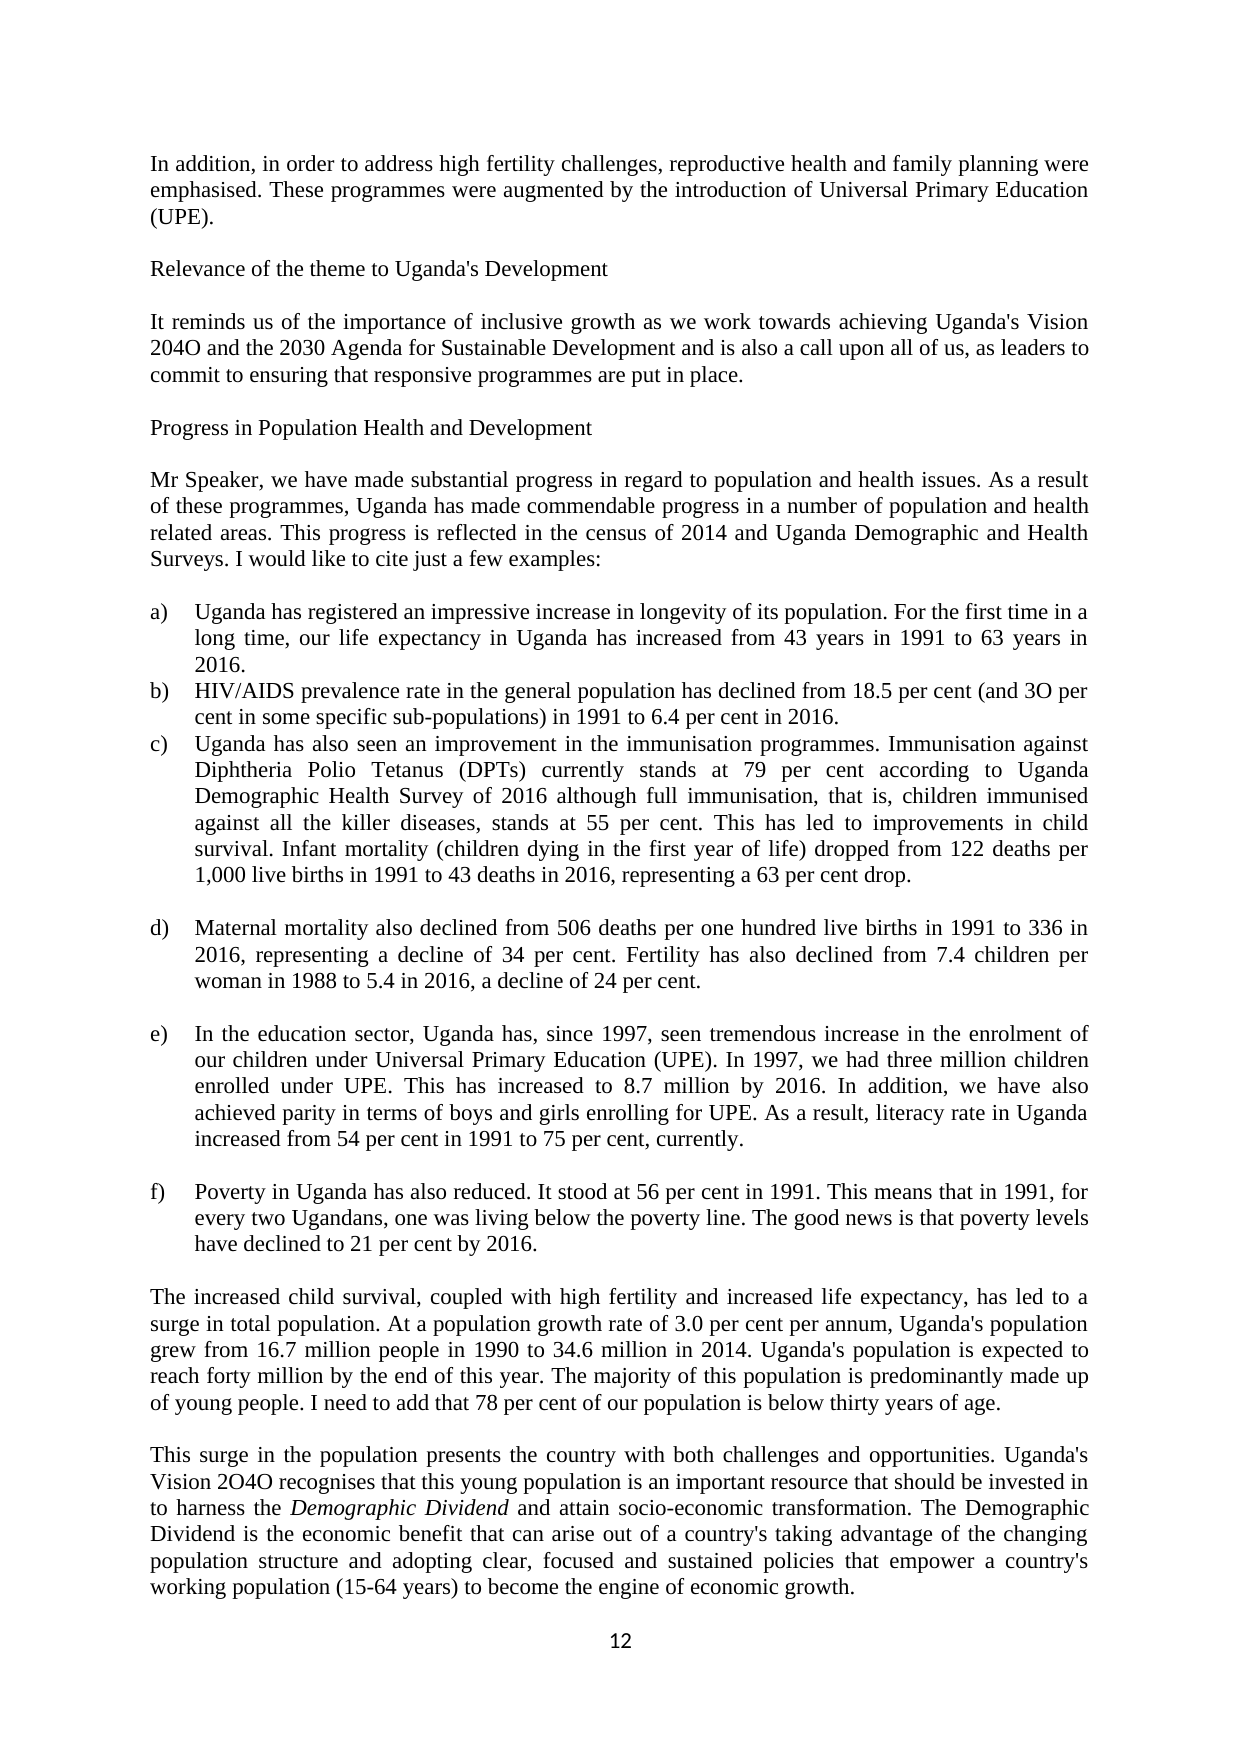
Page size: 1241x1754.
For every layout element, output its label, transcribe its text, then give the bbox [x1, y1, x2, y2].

text Relevance of the theme to Uganda's Development [150, 255, 1090, 282]
list In the education sector, Uganda has, since 1997, seen tremendous increase in the enrolment of our children under Universal Primary Education (UPE). In 1997, we had three million children enrolled under UPE. This has increased to 8.7 million by 2016. In addition, we have also achieved parity in terms of boys and girls enrolling for UPE. As a result, literacy rate in Uganda increased from 54 per cent in 1991 to 75 per cent, currently. [150, 1020, 1090, 1151]
list HIV/AIDS prevalence rate in the general population has declined from 18.5 per cent (and 3O per cent in some specific sub-populations) in 1991 to 6.4 per cent in 2016. [150, 677, 1090, 730]
text In addition, in order to address high fertility challenges, reproductive health and family planning were emphasised. These programmes were augmented by the introduction of Universal Primary Education (UPE). [150, 150, 1090, 229]
list Uganda has registered an impressive increase in longevity of its population. For the first time in a long time, our life expectancy in Uganda has increased from 43 years in 1991 to 63 years in 2016. [150, 598, 1090, 677]
text The increased child survival, coupled with high fertility and increased life expectancy, has led to a surge in total population. At a population growth rate of 3.0 per cent per annum, Uganda's population grew from 16.7 million people in 1990 to 34.6 million in 2014. Uganda's population is expected to reach forty million by the end of this year. The majority of this population is predominantly made up of young people. I need to add that 78 per cent of our population is below thirty years of age. [150, 1283, 1090, 1415]
text It reminds us of the importance of inclusive growth as we work towards achieving Uganda's Vision 204O and the 2030 Agenda for Sustainable Development and is also a call upon all of us, as leaders to commit to ensuring that responsive programmes are put in place. [150, 308, 1090, 387]
text This surge in the population presents the country with both challenges and opportunities. Uganda's Vision 2O4O recognises that this young population is an important resource that should be invested in to harness the Demographic Dividend and attain socio-economic transformation. The Demographic Dividend is the economic benefit that can arise out of a country's taking advantage of the changing population structure and adopting clear, focused and sustained policies that empower a country's working population (15-64 years) to become the engine of economic growth. [150, 1441, 1090, 1599]
text Mr Speaker, we have made substantial progress in regard to population and health issues. As a result of these programmes, Uganda has made commendable progress in a number of population and health related areas. This progress is reflected in the census of 2014 and Uganda Demographic and Health Surveys. I would like to cite just a few examples: [150, 466, 1090, 572]
list Poverty in Uganda has also reduced. It stood at 56 per cent in 1991. This means that in 1991, for every two Ugandans, one was living below the poverty line. The good news is that poverty levels have declined to 21 per cent by 2016. [150, 1178, 1090, 1257]
list Maternal mortality also declined from 506 deaths per one hundred live births in 1991 to 336 in 2016, representing a decline of 34 per cent. Fertility has also declined from 7.4 children per woman in 1988 to 5.4 in 2016, a decline of 24 per cent. [150, 914, 1090, 993]
list Uganda has also seen an improvement in the immunisation programmes. Immunisation against Diphtheria Polio Tetanus (DPTs) currently stands at 79 per cent according to Uganda Demographic Health Survey of 2016 although full immunisation, that is, children immunised against all the killer diseases, stands at 55 per cent. This has led to improvements in child survival. Infant mortality (children dying in the first year of life) dropped from 122 deaths per 1,000 live births in 1991 to 43 deaths in 2016, representing a 63 per cent drop. [150, 730, 1090, 888]
text Progress in Population Health and Development [150, 413, 1090, 440]
